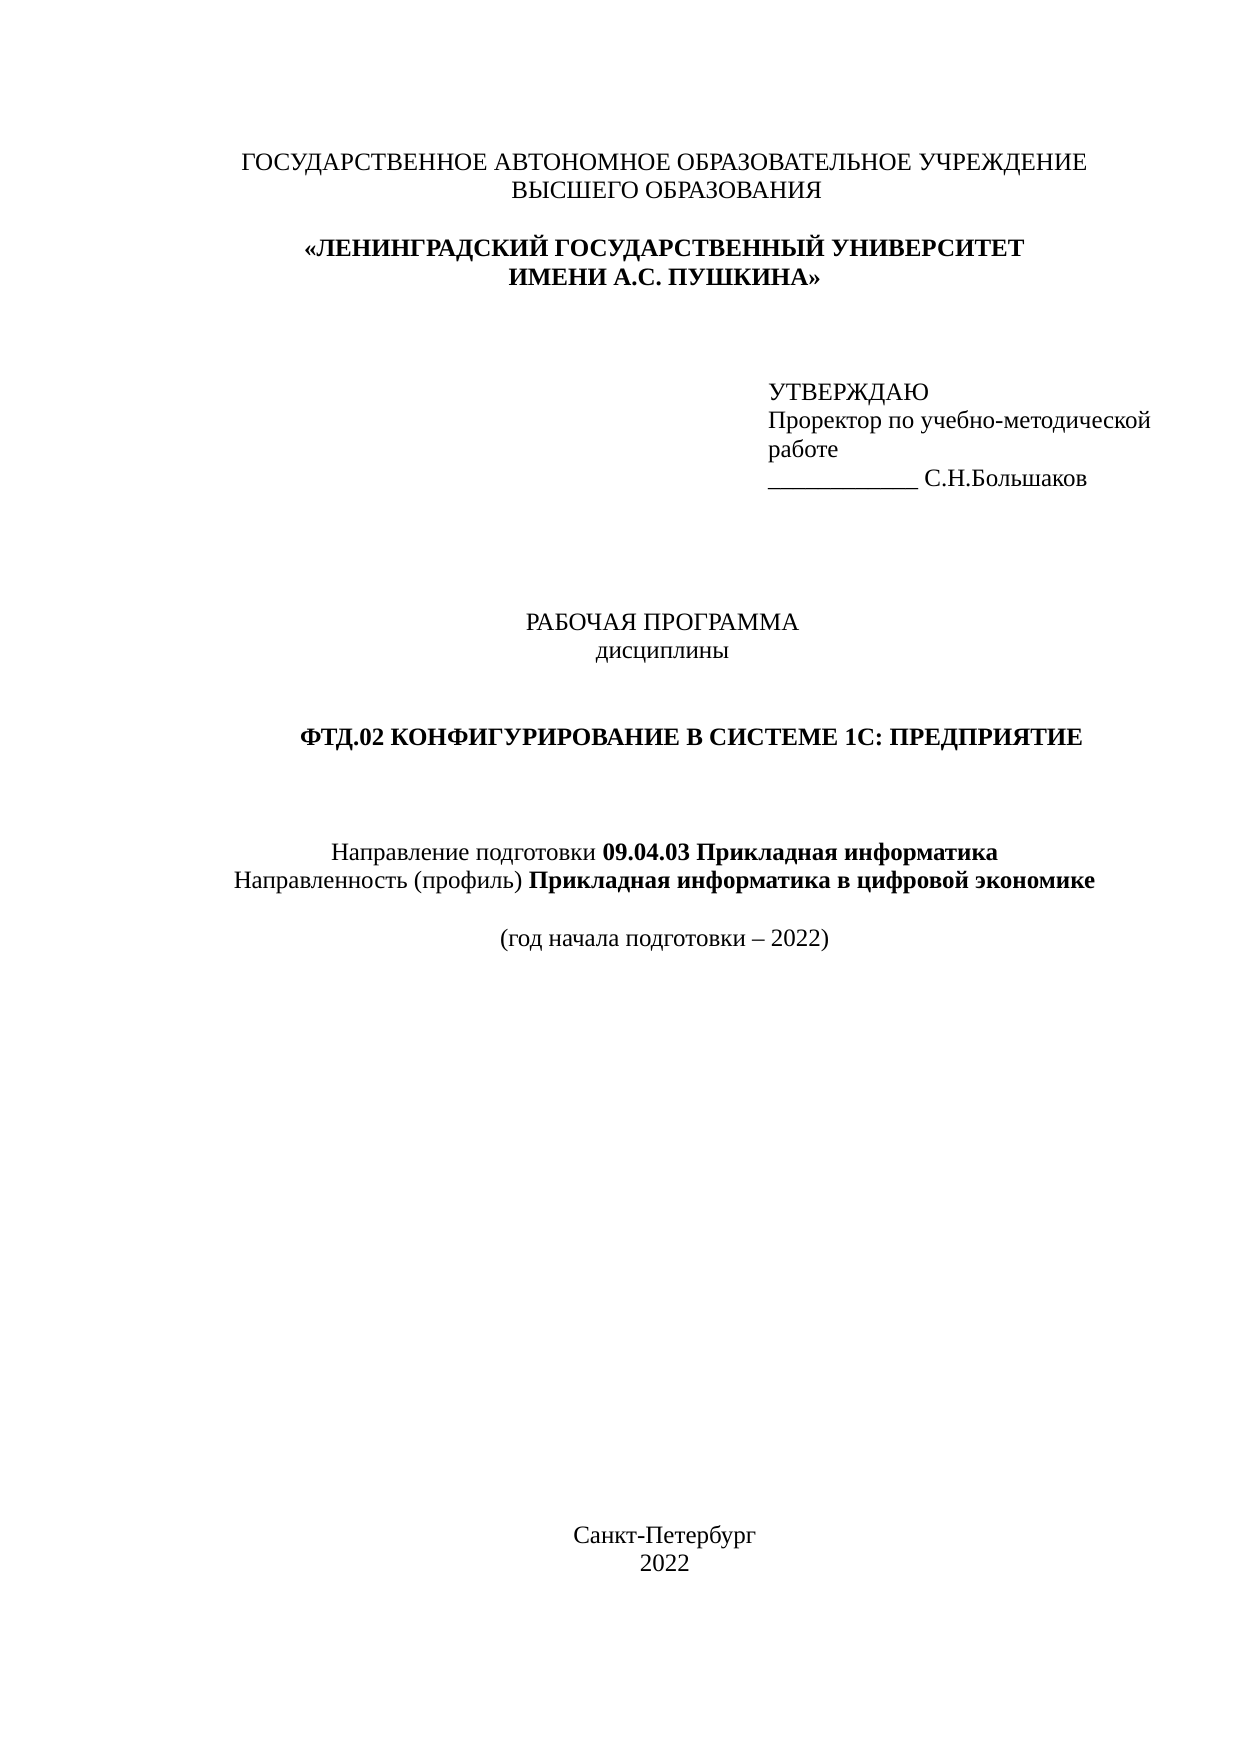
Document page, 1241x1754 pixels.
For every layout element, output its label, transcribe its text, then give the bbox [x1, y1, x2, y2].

text ____________ С.Н.Большаков [181, 463, 1152, 492]
text УТВЕРЖДАЮ [181, 377, 1152, 406]
text ФТД.02 КОНФИГУРИРОВАНИЕ В СИСТЕМЕ 1С: ПРЕДПРИЯТИЕ [181, 722, 1152, 751]
text РАБОЧАЯ ПРОГРАММА [173, 607, 1152, 636]
text работе [181, 434, 1152, 463]
text Направленность (профиль) Прикладная информатика в цифровой экономике [177, 866, 1152, 894]
text (год начала подготовки – 2022) [177, 923, 1152, 952]
text дисциплины [173, 636, 1152, 664]
text «ЛЕНИНГРАДСКИЙ ГОСУДАРСТВЕННЫЙ УНИВЕРСИТЕТ [177, 233, 1152, 262]
text Санкт-Петербург [177, 1520, 1152, 1548]
text Направление подготовки 09.04.03 Прикладная информатика [177, 837, 1152, 866]
text ГОСУДАРСТВЕННОЕ АВТОНОМНОЕ ОБРАЗОВАТЕЛЬНОЕ УЧРЕЖДЕНИЕ ВЫСШЕГО ОБРАЗОВАНИЯ [177, 147, 1152, 204]
text Проректор по учебно-методической [181, 406, 1152, 434]
text ИМЕНИ А.С. ПУШКИНА» [177, 262, 1152, 291]
text 2022 [177, 1548, 1152, 1577]
